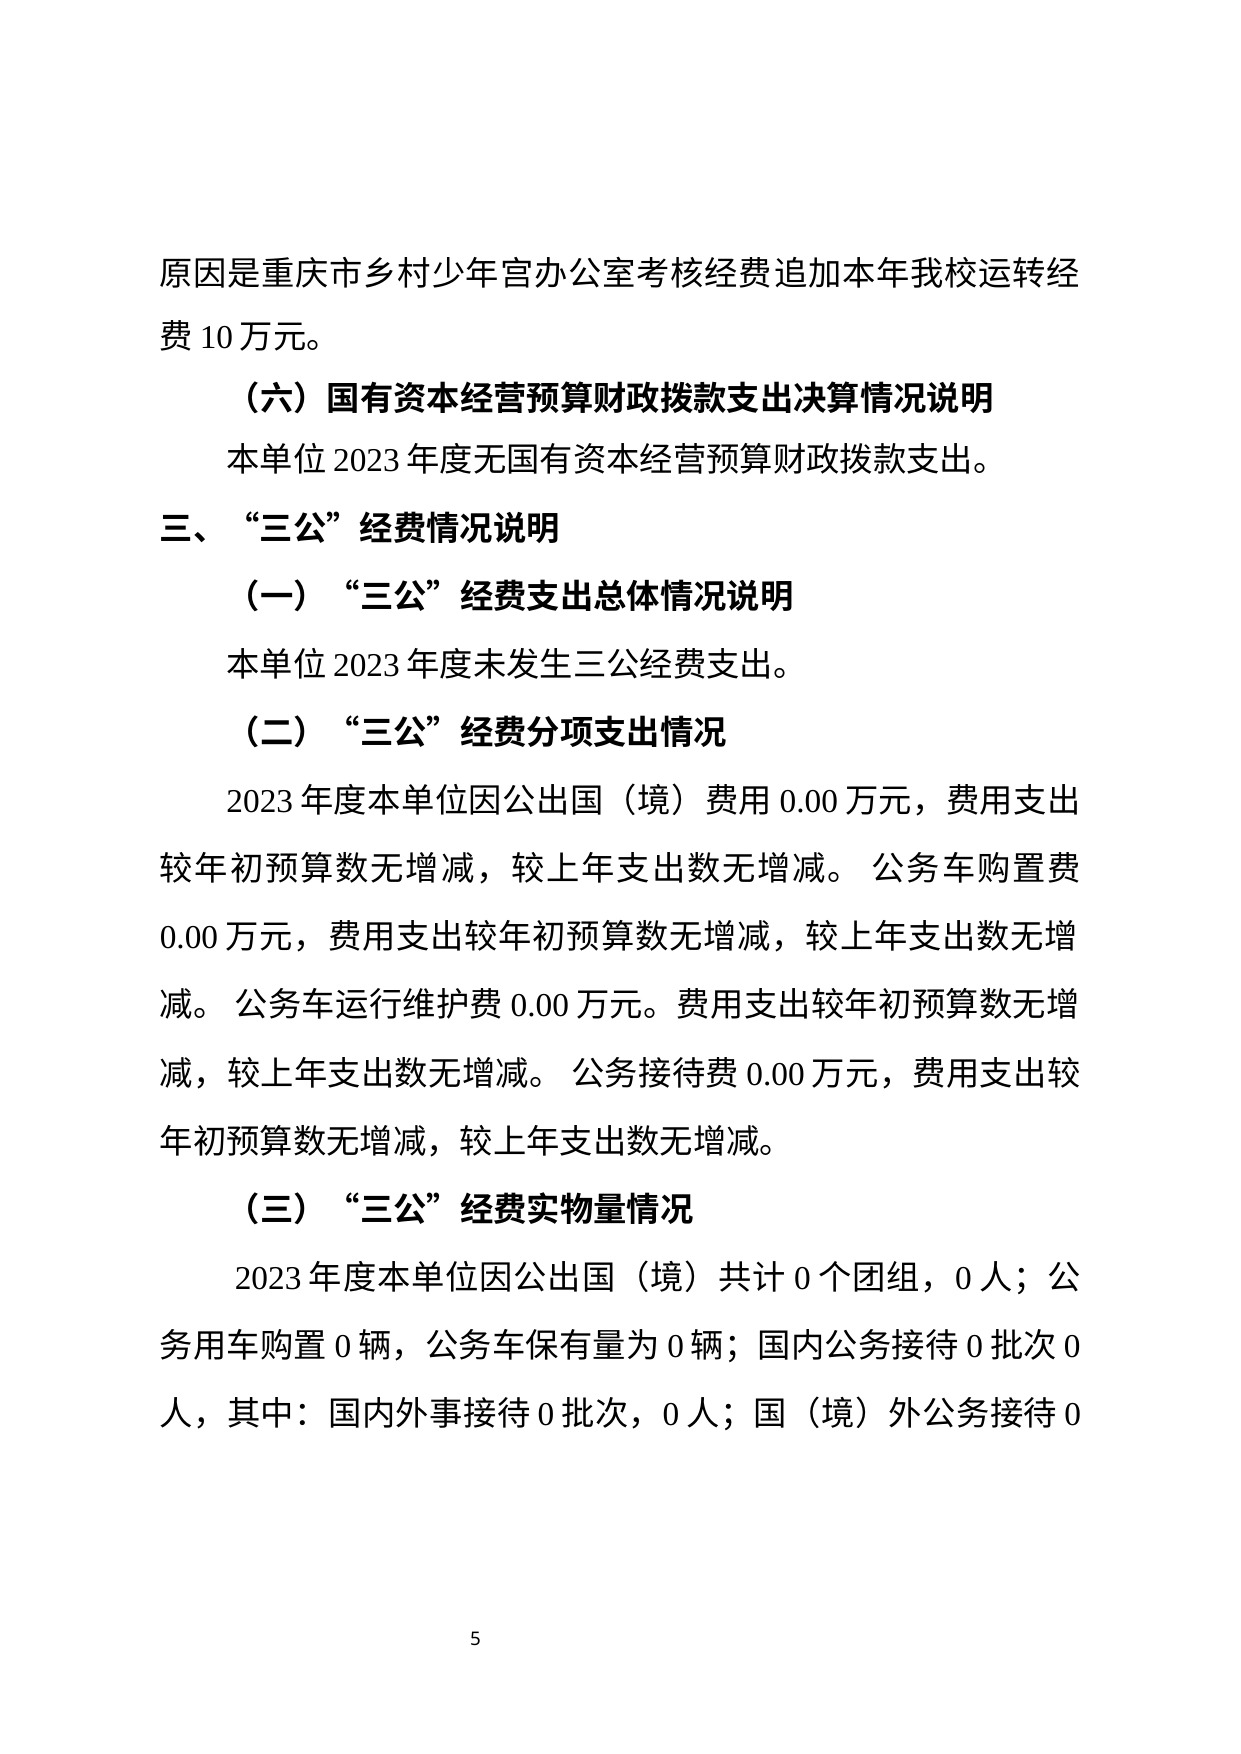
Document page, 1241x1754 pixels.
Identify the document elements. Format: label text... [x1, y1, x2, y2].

text 本单位2023年度无国有资本经营预算财政拨款支出。 [159, 423, 1081, 491]
text （一）“三公”经费支出总体情况说明 [159, 559, 1081, 628]
text 2023年度本单位因公出国（境）费用0.00万元，费用支出较年初预算数无增减，较上年支出数无增减。 公务车购置费0.00万元，费用支出较年初预算数无增减，较上年支出数无增减。 公务车运行维护费0.00万元。费用支出较年初预算数无增减，较上年支出数无增减。 公务接待费0.00万元，费用支出较年初预算数无增减，较上年支出数无增减。 [159, 764, 1081, 1173]
text （二）“三公”经费分项支出情况 [159, 696, 1081, 764]
text （六）国有资本经营预算财政拨款支出决算情况说明 [159, 361, 1081, 423]
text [159, 236, 1081, 361]
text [159, 1241, 1081, 1445]
text 三、“三公”经费情况说明 [159, 491, 1081, 559]
text 本单位2023年度未发生三公经费支出。 [159, 628, 1081, 696]
text （三）“三公”经费实物量情况 [159, 1173, 1081, 1241]
